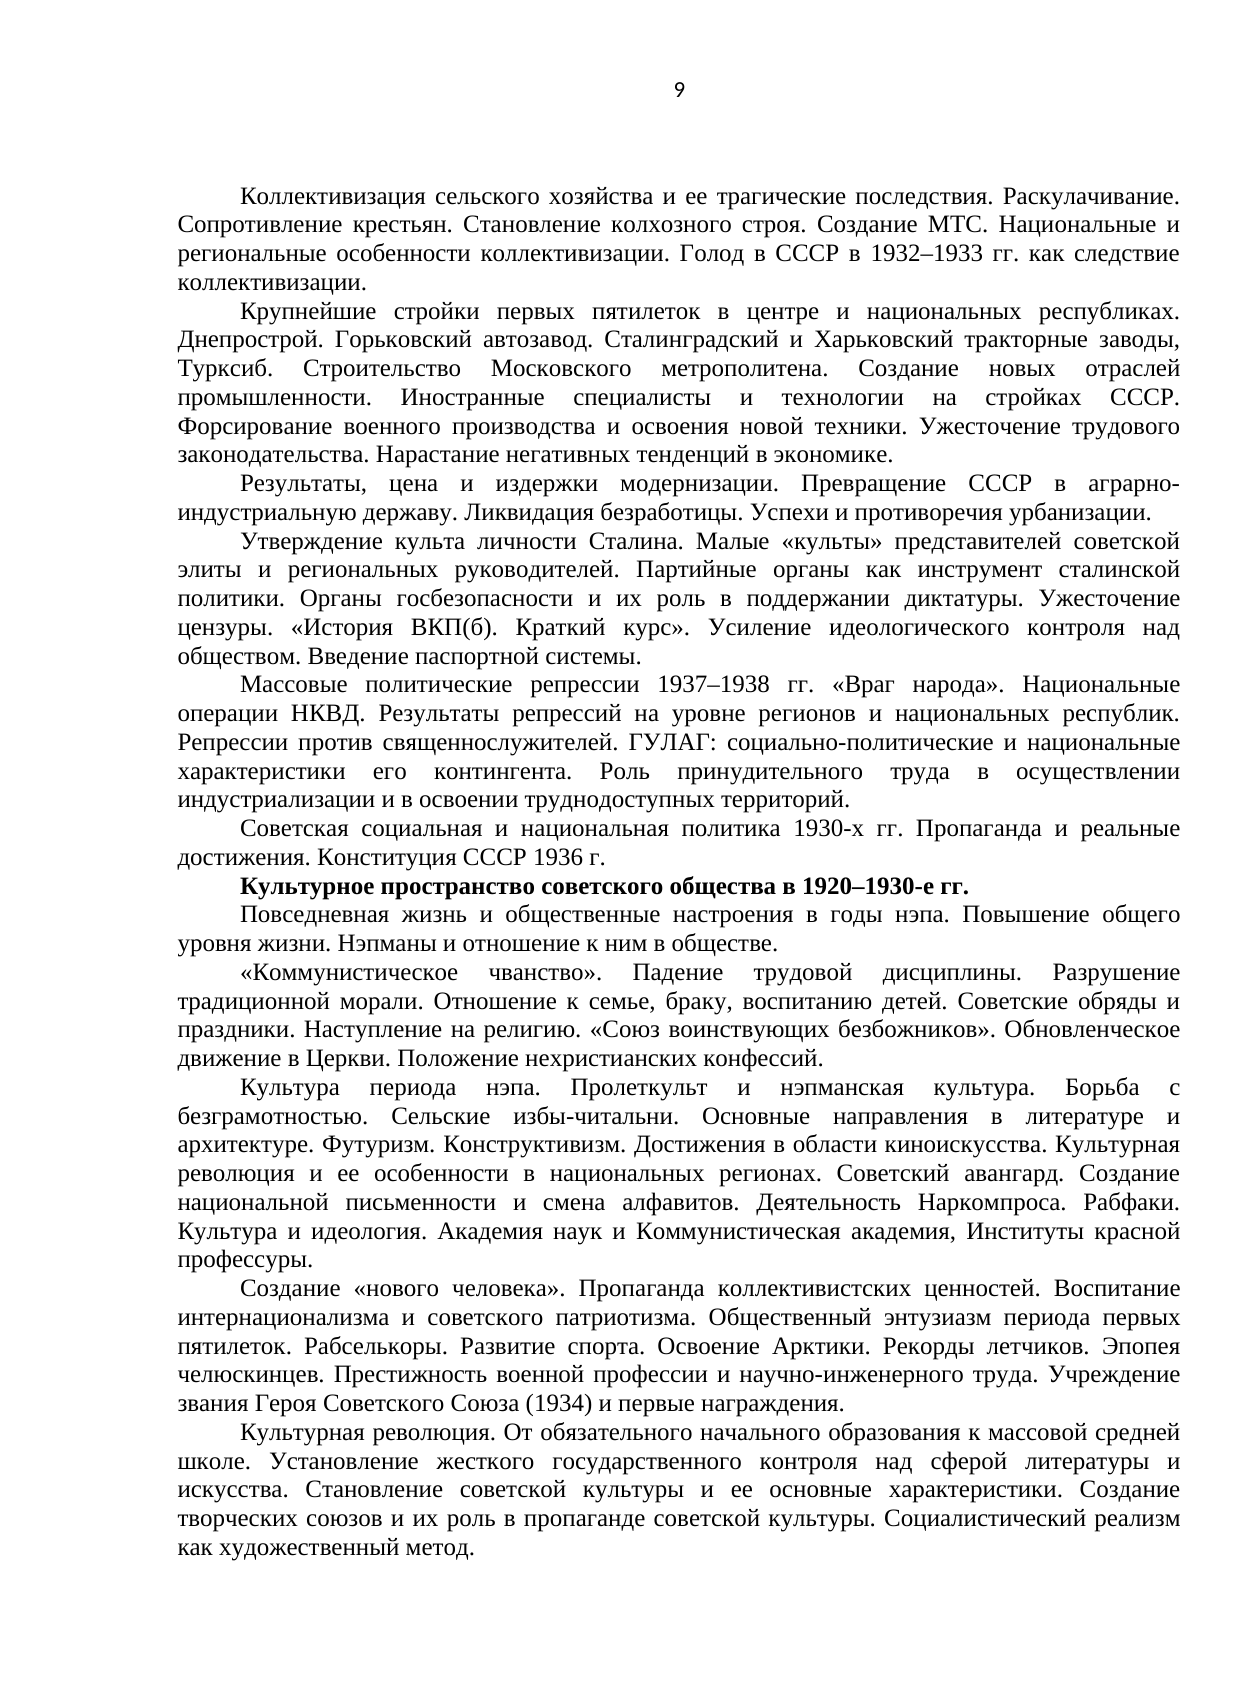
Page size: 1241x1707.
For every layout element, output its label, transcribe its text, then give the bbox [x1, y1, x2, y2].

text Крупнейшие стройки первых пятилеток в центре и национальных республиках. Днепрострой. Горьковский автозавод. Сталинградский и Харьковский тракторные заводы, Турксиб. Строительство Московского метрополитена. Создание новых отраслей промышленности. Иностранные специалисты и технологии на стройках СССР. Форсирование военного производства и освоения новой техники. Ужесточение трудового законодательства. Нарастание негативных тенденций в экономике. [177, 296, 1181, 468]
text Создание «нового человека». Пропаганда коллективистских ценностей. Воспитание интернационализма и советского патриотизма. Общественный энтузиазм периода первых пятилеток. Рабселькоры. Развитие спорта. Освоение Арктики. Рекорды летчиков. Эпопея челюскинцев. Престижность военной профессии и научно-инженерного труда. Учреждение звания Героя Советского Союза (1934) и первые награждения. [177, 1273, 1181, 1417]
text Культура периода нэпа. Пролеткульт и нэпманская культура. Борьба с безграмотностью. Сельские избы-читальни. Основные направления в литературе и архитектуре. Футуризм. Конструктивизм. Достижения в области киноискусства. Культурная революция и ее особенности в национальных регионах. Советский авангард. Создание национальной письменности и смена алфавитов. Деятельность Наркомпроса. Рабфаки. Культура и идеология. Академия наук и Коммунистическая академия, Институты красной профессуры. [177, 1072, 1181, 1273]
text Утверждение культа личности Сталина. Малые «культы» представителей советской элиты и региональных руководителей. Партийные органы как инструмент сталинской политики. Органы госбезопасности и их роль в поддержании диктатуры. Ужесточение цензуры. «История ВКП(б). Краткий курс». Усиление идеологического контроля над обществом. Введение паспортной системы. [177, 526, 1181, 669]
text Культурное пространство советского общества в 1920–1930-е гг. [177, 871, 1181, 899]
text Коллективизация сельского хозяйства и ее трагические последствия. Раскулачивание. Сопротивление крестьян. Становление колхозного строя. Создание МТС. Национальные и региональные особенности коллективизации. Голод в СССР в 1932–1933 гг. как следствие коллективизации. [177, 181, 1181, 296]
text Культурная революция. От обязательного начального образования к массовой средней школе. Установление жесткого государственного контроля над сферой литературы и искусства. Становление советской культуры и ее основные характеристики. Создание творческих союзов и их роль в пропаганде советской культуры. Социалистический реализм как художественный метод. [177, 1417, 1181, 1561]
text Советская социальная и национальная политика 1930-х гг. Пропаганда и реальные достижения. Конституция СССР 1936 г. [177, 813, 1181, 871]
text Результаты, цена и издержки модернизации. Превращение СССР в аграрно-индустриальную державу. Ликвидация безработицы. Успехи и противоречия урбанизации. [177, 468, 1181, 526]
text Массовые политические репрессии 1937–1938 гг. «Враг народа». Национальные операции НКВД. Результаты репрессий на уровне регионов и национальных республик. Репрессии против священнослужителей. ГУЛАГ: социально-политические и национальные характеристики его контингента. Роль принудительного труда в осуществлении индустриализации и в освоении труднодоступных территорий. [177, 669, 1181, 813]
text «Коммунистическое чванство». Падение трудовой дисциплины. Разрушение традиционной морали. Отношение к семье, браку, воспитанию детей. Советские обряды и праздники. Наступление на религию. «Союз воинствующих безбожников». Обновленческое движение в Церкви. Положение нехристианских конфессий. [177, 957, 1181, 1072]
text Повседневная жизнь и общественные настроения в годы нэпа. Повышение общего уровня жизни. Нэпманы и отношение к ним в обществе. [177, 899, 1181, 957]
